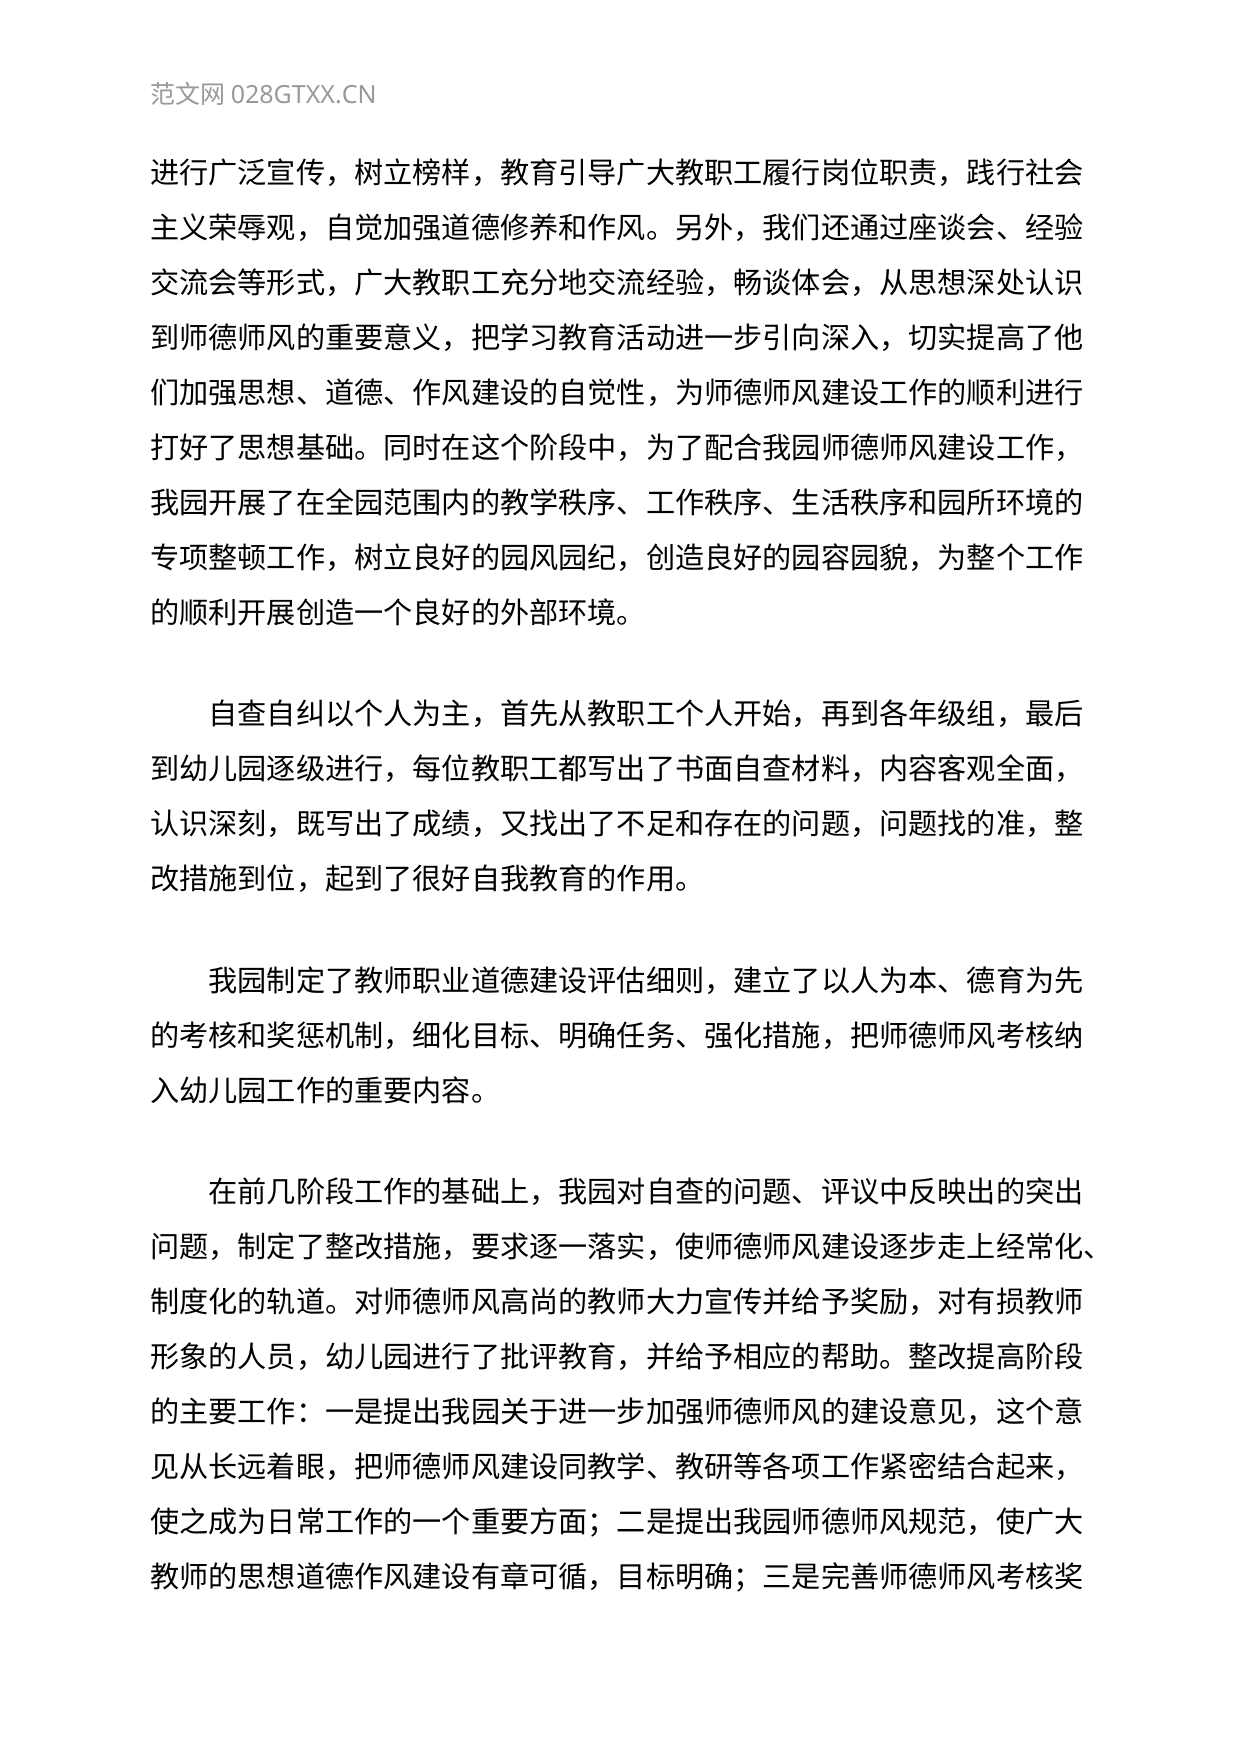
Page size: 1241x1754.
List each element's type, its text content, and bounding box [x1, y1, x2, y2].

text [150, 1169, 1090, 1596]
text 我园制定了教师职业道德建设评估细则，建立了以人为本、德育为先的考核和奖惩机制，细化目标、明确任务、强化措施，把师德师风考核纳入幼儿园工作的重要内容。 [150, 957, 1090, 1109]
text 自查自纠以个人为主，首先从教职工个人开始，再到各年级组，最后到幼儿园逐级进行，每位教职工都写出了书面自查材料，内容客观全面，认识深刻，既写出了成绩，又找出了不足和存在的问题，问题找的准，整改措施到位，起到了很好自我教育的作用。 [150, 691, 1090, 898]
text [150, 150, 1090, 631]
